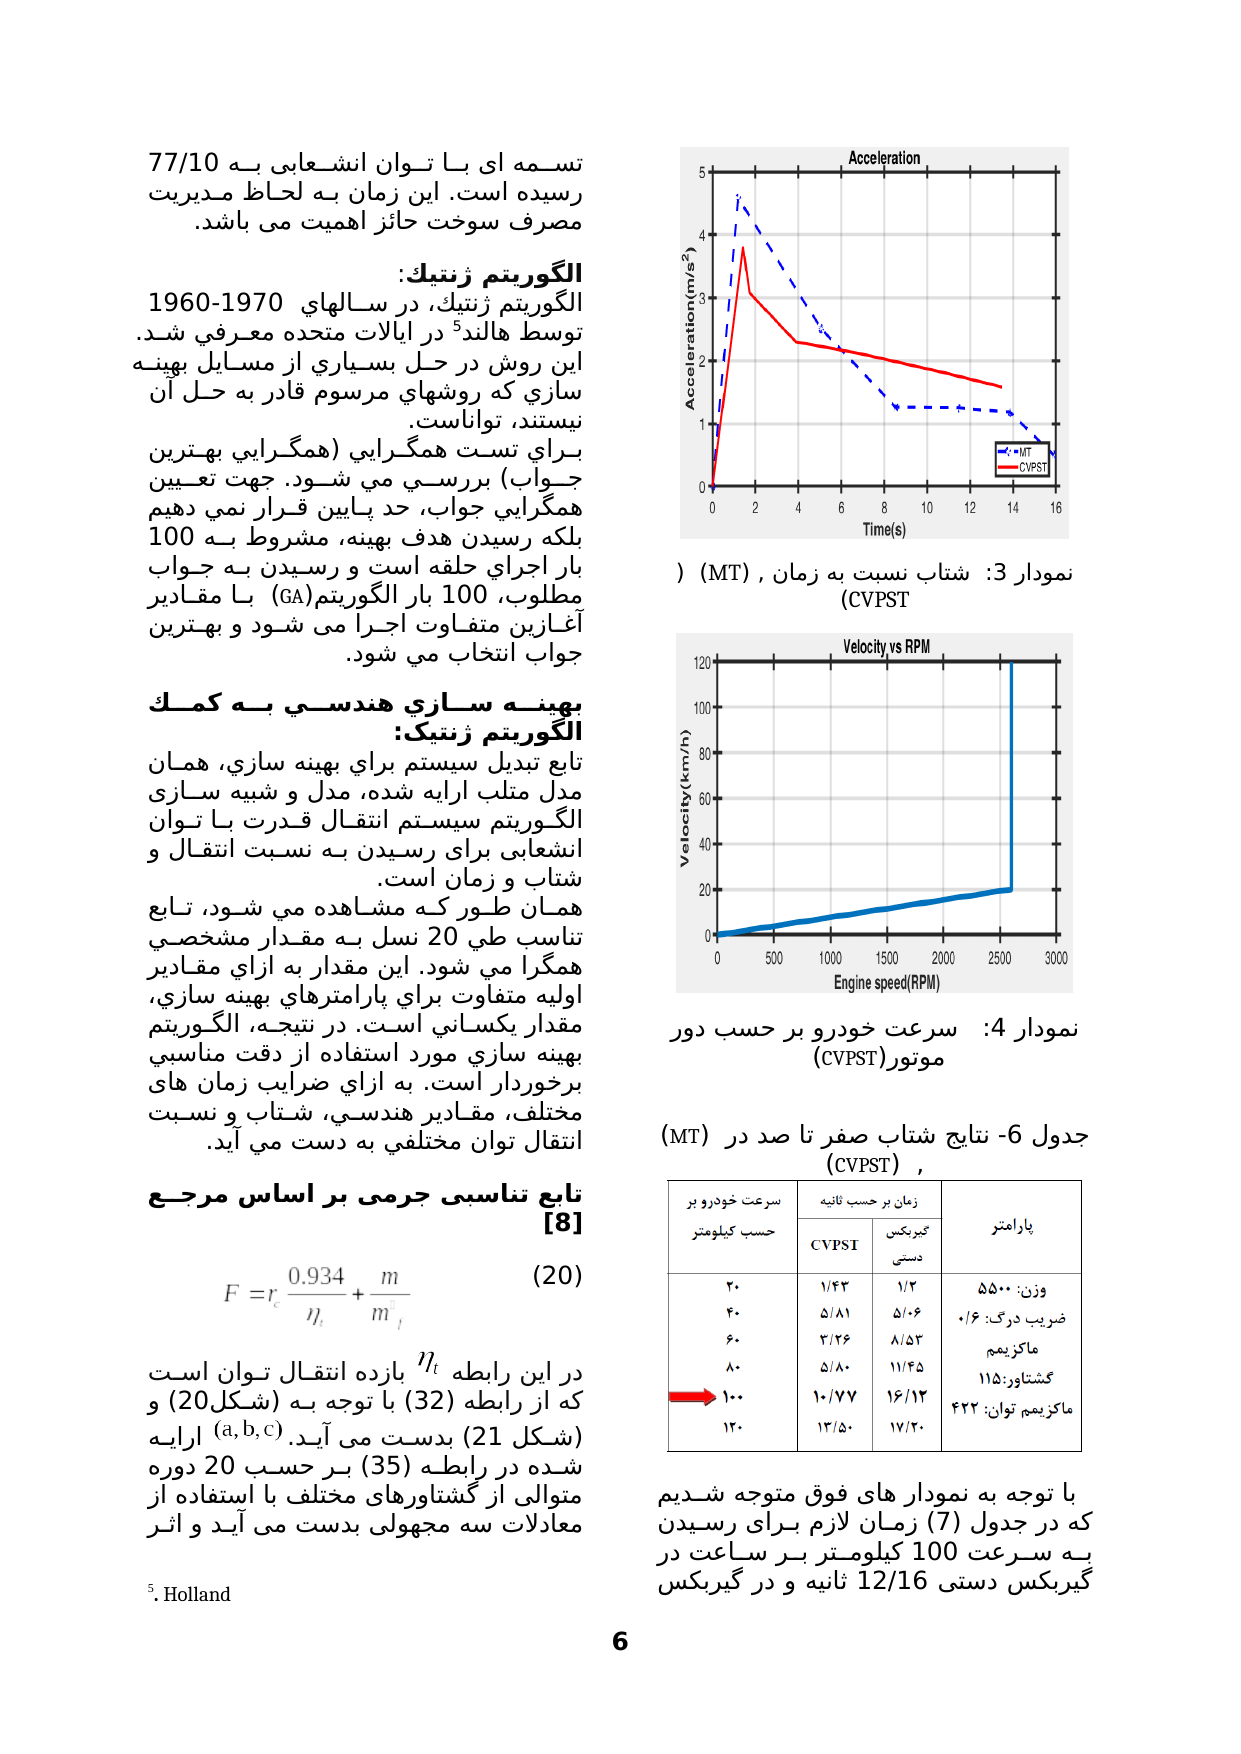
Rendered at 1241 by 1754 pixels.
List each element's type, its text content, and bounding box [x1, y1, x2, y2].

table_header (20) [425, 1261, 594, 1335]
text نمودار 3: شتاب نسبت به زمان , (MT) (CVPST) [657, 559, 1092, 613]
text تابع تناسبی جرمی بر اساس مرجع [8] [148, 1179, 583, 1237]
picture [665, 1178, 1084, 1454]
text نمودار 4: سرعت خودرو بر حسب دور موتور(CVPST) [657, 1013, 1092, 1071]
picture [680, 147, 1070, 539]
text با توجه به نمودار های فوق متوجه شدیم که در جدول (7) زمان لازم برای رسیدن به سرعت 100 کیلومتر بر ساعت در گیربکس دستی 12/16 ثانیه و در گیربکس تسمه ای با توان انشعابی به 77/10 رسیده است. این زمان به لحاظ مدیریت مصرف سوخت حائز اهمیت می باشد. [148, 148, 583, 235]
table_header [136, 1261, 425, 1335]
picture [676, 633, 1074, 993]
text جدول 6- نتایج شتاب صفر تا صد در (MT) , (CVPST) [657, 1120, 1092, 1179]
text الگوريتم ژنتيك: [148, 259, 583, 288]
text براي تست همگرايي (همگرايي بهترين جواب) بررسي مي شود. جهت تعيين همگرايي جواب، حد پايين قرار نمي دهيم بلكه رسيدن هدف بهینه، مشروط به 100 بار اجراي حلقه است و رسيدن به جواب مطلوب، 100 بار الگوريتم(GA) با مقادير آغازين متفاوت اجرا می شود و بهترين جواب انتخاب مي شود. [148, 434, 583, 667]
text تابع تبديل سيستم براي بهينه سازي، همان مدل متلب ارايه شده، مدل و شبیه سازی الگوریتم سیستم انتقال قدرت با توان انشعابی برای رسیدن به نسبت انتقال و شتاب و زمان است. [148, 747, 583, 892]
text با توجه به نمودار های فوق متوجه شدیم که در جدول (7) زمان لازم برای رسیدن به سرعت 100 کیلومتر بر ساعت در گیربکس دستی 12/16 ثانیه و در گیربکس تسمه ای با توان انشعابی به 77/10 رسیده است. این زمان به لحاظ مدیریت مصرف سوخت حائز اهمیت می باشد. [657, 1478, 1092, 1595]
text بهينه سازي هندسي به كمك الگوريتم ژنتیک: [148, 688, 583, 747]
text الگوريتم ژنتيك، در سالهاي 1970-1960 توسط هالند در ايالات متحده معرفي شد. اين روش در حل بسياري از مسايل بهينه سازي كه روشهاي مرسوم قادر به حل آن نيستند، تواناست. [148, 288, 583, 434]
text همان طور كه مشاهده مي شود، تابع تناسب طي 20 نسل به مقدار مشخصي همگرا مي شود. اين مقدار به ازاي مقادير اوليه متفاوت براي پارامترهاي بهينه سازي، مقدار يكساني است. در نتيجه، الگوريتم بهينه سازي مورد استفاده از دقت مناسبي برخوردار است. به ازاي ضرايب زمان های مختلف، مقادیر هندسي، شتاب و نسبت انتقال توان مختلفي به دست مي آيد. [148, 892, 583, 1155]
